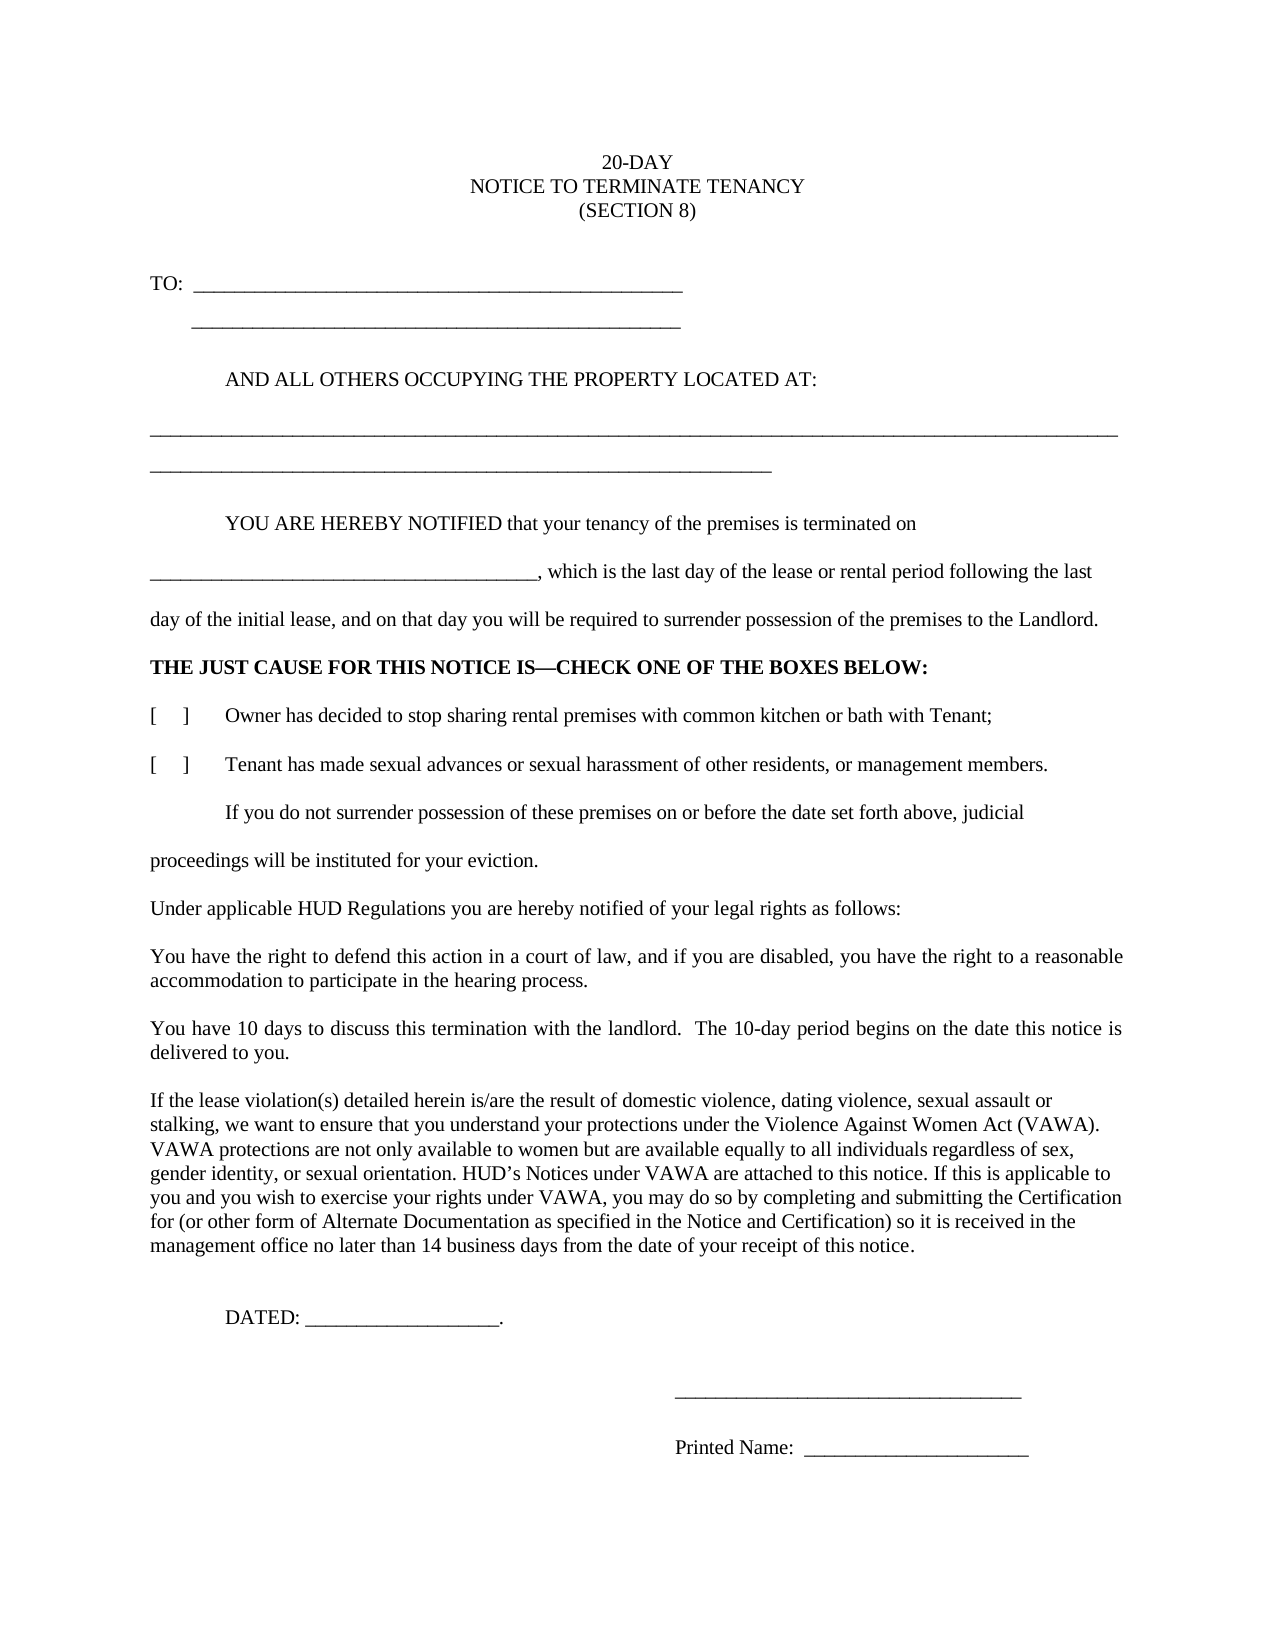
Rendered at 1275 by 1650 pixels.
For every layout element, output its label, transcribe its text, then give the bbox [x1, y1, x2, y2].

text NOTICE TO TERMINATE TENANCY [150, 174, 1125, 198]
text Under applicable HUD Regulations you are hereby notified of your legal rights as follows: [150, 896, 1125, 920]
text YOU ARE HEREBY NOTIFIED that your tenancy of the premises is terminated on ______________________________________, which is the last day of the lease or rental period following the last day of the initial lease, and on that day you will be required to surrender possession of the premises to the Landlord. [150, 511, 1125, 631]
text If the lease violation(s) detailed herein is/are the result of domestic violence, dating violence, sexual assault or stalking, we want to ensure that you understand your protections under the Violence Against Women Act (VAWA). VAWA protections are not only available to women but are available equally to all individuals regardless of sex, gender identity, or sexual orientation. HUD’s Notices under VAWA are attached to this notice. If this is applicable to you and you wish to exercise your rights under VAWA, you may do so by completing and submitting the Certification for (or other form of Alternate Documentation as specified in the Notice and Certification) so it is received in the management office no later than 14 business days from the date of your receipt of this notice. [150, 1088, 1125, 1257]
text DATED: ___________________. [150, 1305, 1125, 1329]
text Printed Name: ______________________ [150, 1435, 1125, 1459]
text If you do not surrender possession of these premises on or before the date set forth above, judicial proceedings will be instituted for your eviction. [150, 799, 1125, 872]
text [ ] Owner has decided to stop sharing rental premises with common kitchen or bath with Tenant; [150, 703, 1125, 727]
text THE JUST CAUSE FOR THIS NOTICE IS—CHECK ONE OF THE BOXES BELOW: [150, 655, 1125, 679]
text 20-DAY [150, 150, 1125, 174]
text ____________________________________________________________________________________________________________________________________________________________ [150, 414, 1125, 475]
text You have the right to defend this action in a court of law, and if you are disabled, you have the right to a reasonable accommodation to participate in the hearing process. [150, 944, 1125, 992]
text You have 10 days to discuss this termination with the landlord. The 10-day period begins on the date this notice is delivered to you. [150, 1016, 1125, 1064]
text TO: ________________________________________________ [150, 270, 1125, 294]
text ________________________________________________ [150, 306, 1125, 330]
text [ ] Tenant has made sexual advances or sexual harassment of other residents, or management members. [150, 751, 1125, 775]
text (SECTION 8) [150, 198, 1125, 222]
text AND ALL OTHERS OCCUPYING THE PROPERTY LOCATED AT: [150, 366, 1125, 391]
text __________________________________ [150, 1377, 1125, 1401]
